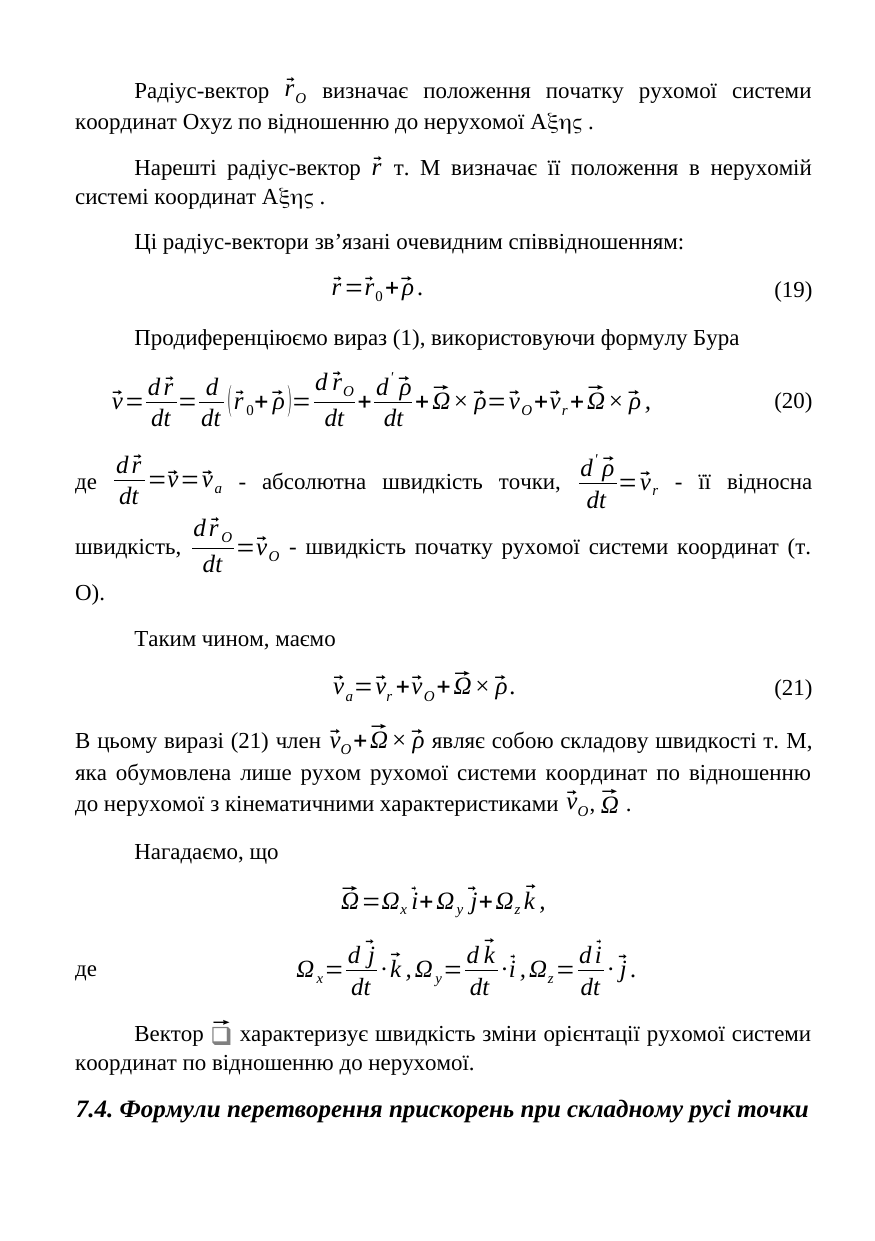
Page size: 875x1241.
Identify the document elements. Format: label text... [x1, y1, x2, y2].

text Нарешті радіус-вектор т. M визначає її положення в нерухомій системі координат A . [75, 153, 812, 209]
text 7.4. Формули перетворення прискорень при складному русі точки [75, 1094, 812, 1123]
text (21) [75, 670, 812, 704]
text де [75, 937, 812, 1000]
text (20) [75, 369, 812, 431]
text Нагадаємо, що [75, 838, 812, 864]
text Вектор характеризує швидкість зміни орієнтації рухомої системи координат по відношенню до нерухомої. [75, 1019, 812, 1075]
text Ці радіус-вектори зв’язані очевидним співвідношенням: [75, 228, 812, 255]
text Таким чином, маємо [75, 624, 812, 651]
text Продиференціюємо вираз (1), використовуючи формулу Бура [75, 323, 812, 350]
text де - абсолютна швидкість точки, - її відносна швидкість, - швидкість початку рухомої системи координат (т. O). [75, 450, 812, 606]
text (19) [75, 273, 812, 305]
text В цьому виразі (21) член являє собою складову швидкості т. M, яка обумовлена лише рухом рухомої системи координат по відношенню до нерухомої з кінематичними характеристиками , . [75, 723, 812, 819]
text Радіус-вектор визначає положення початку рухомої системи координат Oxyz по відношенню до нерухомої A . [75, 75, 812, 135]
